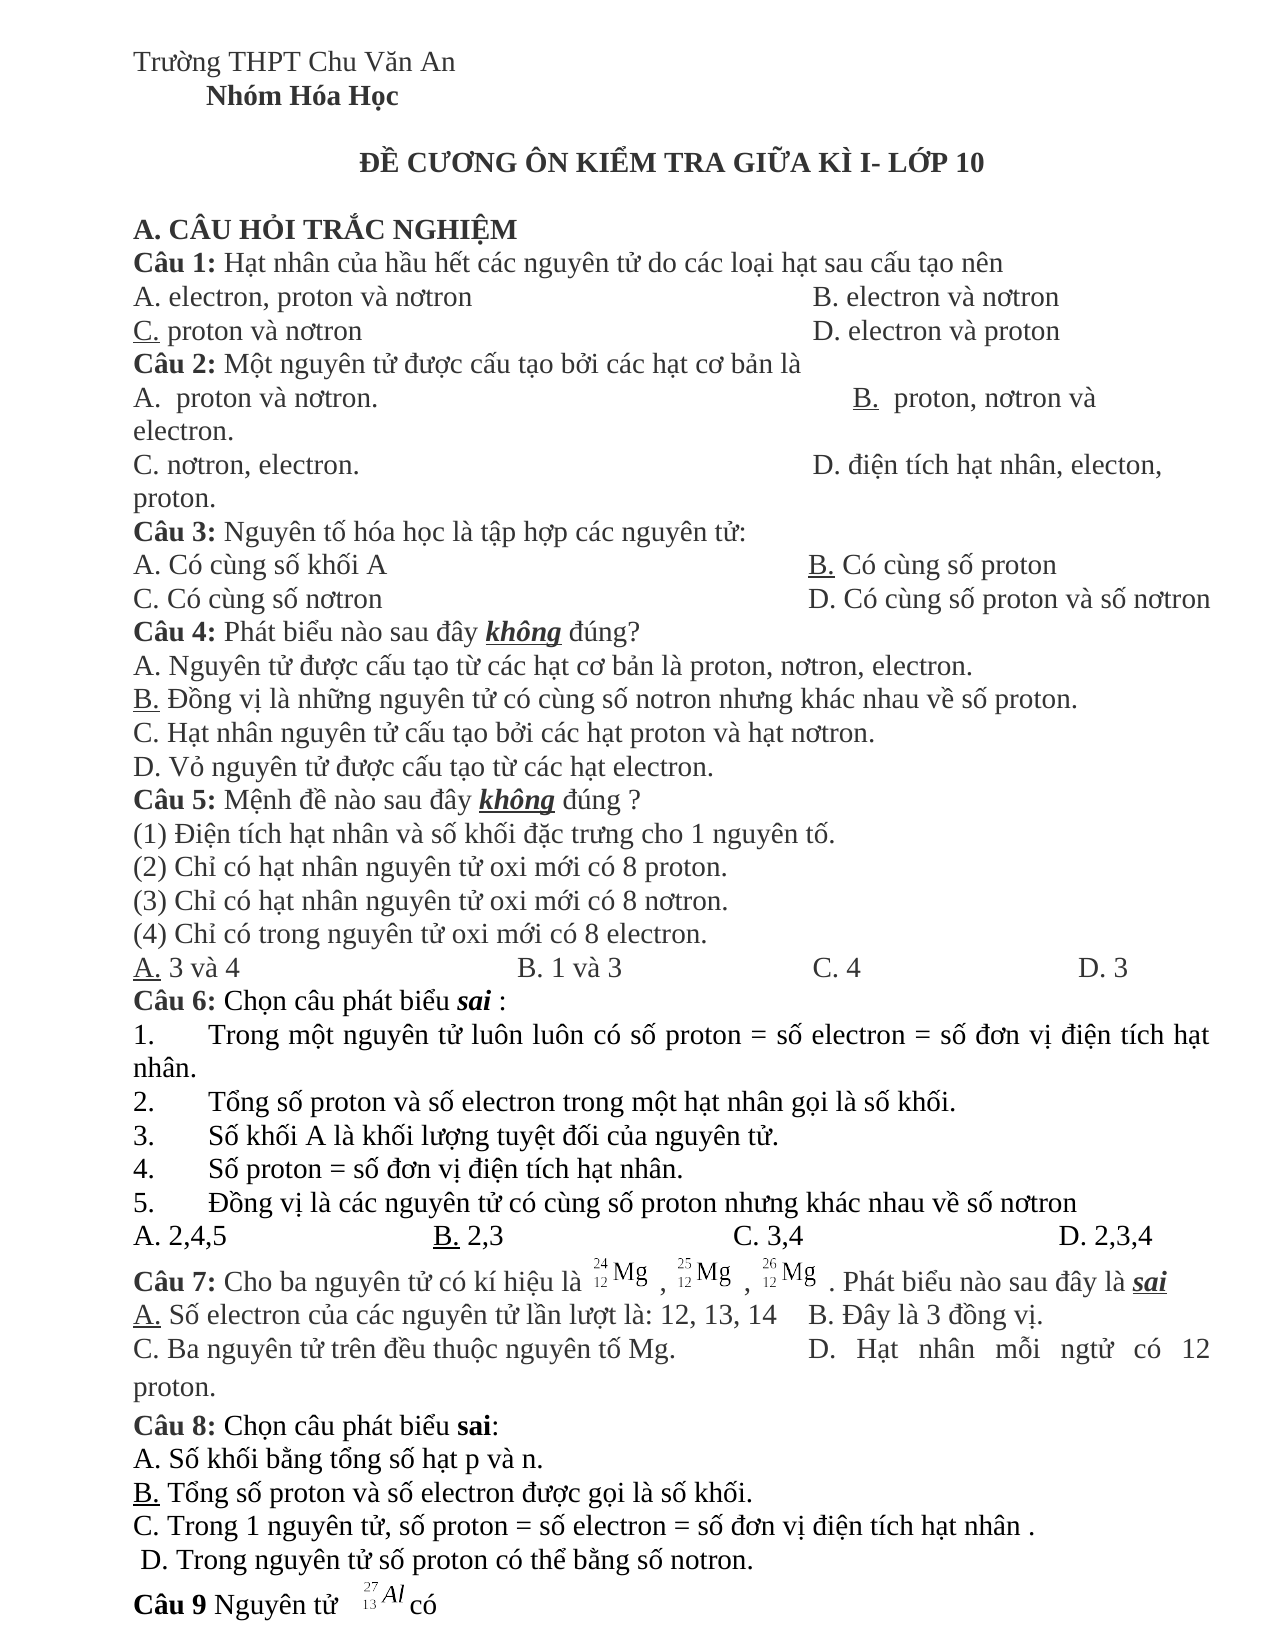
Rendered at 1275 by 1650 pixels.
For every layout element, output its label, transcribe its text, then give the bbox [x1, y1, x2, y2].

text A. Số khối bằng tổng số hạt p và n. [133, 1441, 1211, 1475]
text C. Ba nguyên tử trên đều thuộc nguyên tố Mg. D. Hạt nhân mỗi ngtử có 12 proton. [133, 1331, 1211, 1403]
text Câu 5: Mệnh đề nào sau đây không đúng ? [133, 782, 1211, 816]
text Nhóm Hóa Học [133, 78, 1211, 111]
text (3) Chỉ có hạt nhân nguyên tử oxi mới có 8 nơtron. [133, 883, 1211, 916]
text Câu 7: Cho ba nguyên tử có kí hiệu là , , . Phát biểu nào sau đây là sai [133, 1252, 1211, 1297]
text A. 2,4,5 B. 2,3 C. 3,4 D. 2,3,4 [133, 1218, 1211, 1252]
text A. Số electron của các nguyên tử lần lượt là: 12, 13, 14 B. Đây là 3 đồng vị. [133, 1297, 1211, 1331]
text D. Vỏ nguyên tử được cấu tạo từ các hạt electron. [133, 749, 1211, 782]
text C. Hạt nhân nguyên tử cấu tạo bởi các hạt proton và hạt nơtron. [133, 715, 1211, 749]
text Trường THPT Chu Văn An [133, 44, 1211, 78]
list Tổng số proton và số electron trong một hạt nhân gọi là số khối. [133, 1084, 1211, 1118]
list Đồng vị là các nguyên tử có cùng số proton nhưng khác nhau về số nơtron [133, 1185, 1211, 1218]
text Câu 3: Nguyên tố hóa học là tập hợp các nguyên tử: A. Có cùng số khối A B. Có cùng số proton C. Có cùng số nơtron D. Có cùng số proton và số nơtron [133, 514, 1211, 614]
text (4) Chỉ có trong nguyên tử oxi mới có 8 electron. [133, 916, 1211, 950]
text B. Đồng vị là những nguyên tử có cùng số notron nhưng khác nhau về số proton. [133, 682, 1211, 715]
text D. Trong nguyên tử số proton có thể bằng số notron. [133, 1542, 1211, 1576]
list Số proton = số đơn vị điện tích hạt nhân. [133, 1151, 1211, 1185]
text A. 3 và 4 B. 1 và 3 C. 4 D. 3 [133, 950, 1211, 983]
text Câu 1: Hạt nhân của hầu hết các nguyên tử do các loại hạt sau cấu tạo nên A. electron, proton và nơtron B. electron và nơtron C. proton và nơtron D. electron và proton [133, 246, 1211, 346]
text (2) Chỉ có hạt nhân nguyên tử oxi mới có 8 proton. [133, 849, 1211, 883]
list Số khối A là khối lượng tuyệt đối của nguyên tử. [133, 1118, 1211, 1151]
text ĐỀ CƯƠNG ÔN KIỂM TRA GIỮA KÌ I- LỚP 10 [133, 145, 1211, 178]
text Câu 6: Chọn câu phát biểu sai : [133, 983, 1211, 1017]
text Câu 8: Chọn câu phát biểu sai: [133, 1408, 1211, 1441]
text Câu 4: Phát biểu nào sau đây không đúng? [133, 614, 1211, 648]
text Câu 2: Một nguyên tử được cấu tạo bởi các hạt cơ bản là A. proton và nơtron. B. proton, nơtron và electron. C. nơtron, electron. D. điện tích hạt nhân, electon, proton. [133, 346, 1211, 514]
list Trong một nguyên tử luôn luôn có số proton = số electron = số đơn vị điện tích hạt nhân. [133, 1017, 1211, 1084]
text B. Tổng số proton và số electron được gọi là số khối. C. Trong 1 nguyên tử, số proton = số electron = số đơn vị điện tích hạt nhân . [133, 1475, 1211, 1542]
text A. CÂU HỎI TRẮC NGHIỆM [133, 212, 1211, 246]
text (1) Điện tích hạt nhân và số khối đặc trưng cho 1 nguyên tố. [133, 816, 1211, 849]
text Câu 9 Nguyên tử có [133, 1576, 1211, 1621]
text A. Nguyên tử được cấu tạo từ các hạt cơ bản là proton, nơtron, electron. [133, 648, 1211, 682]
